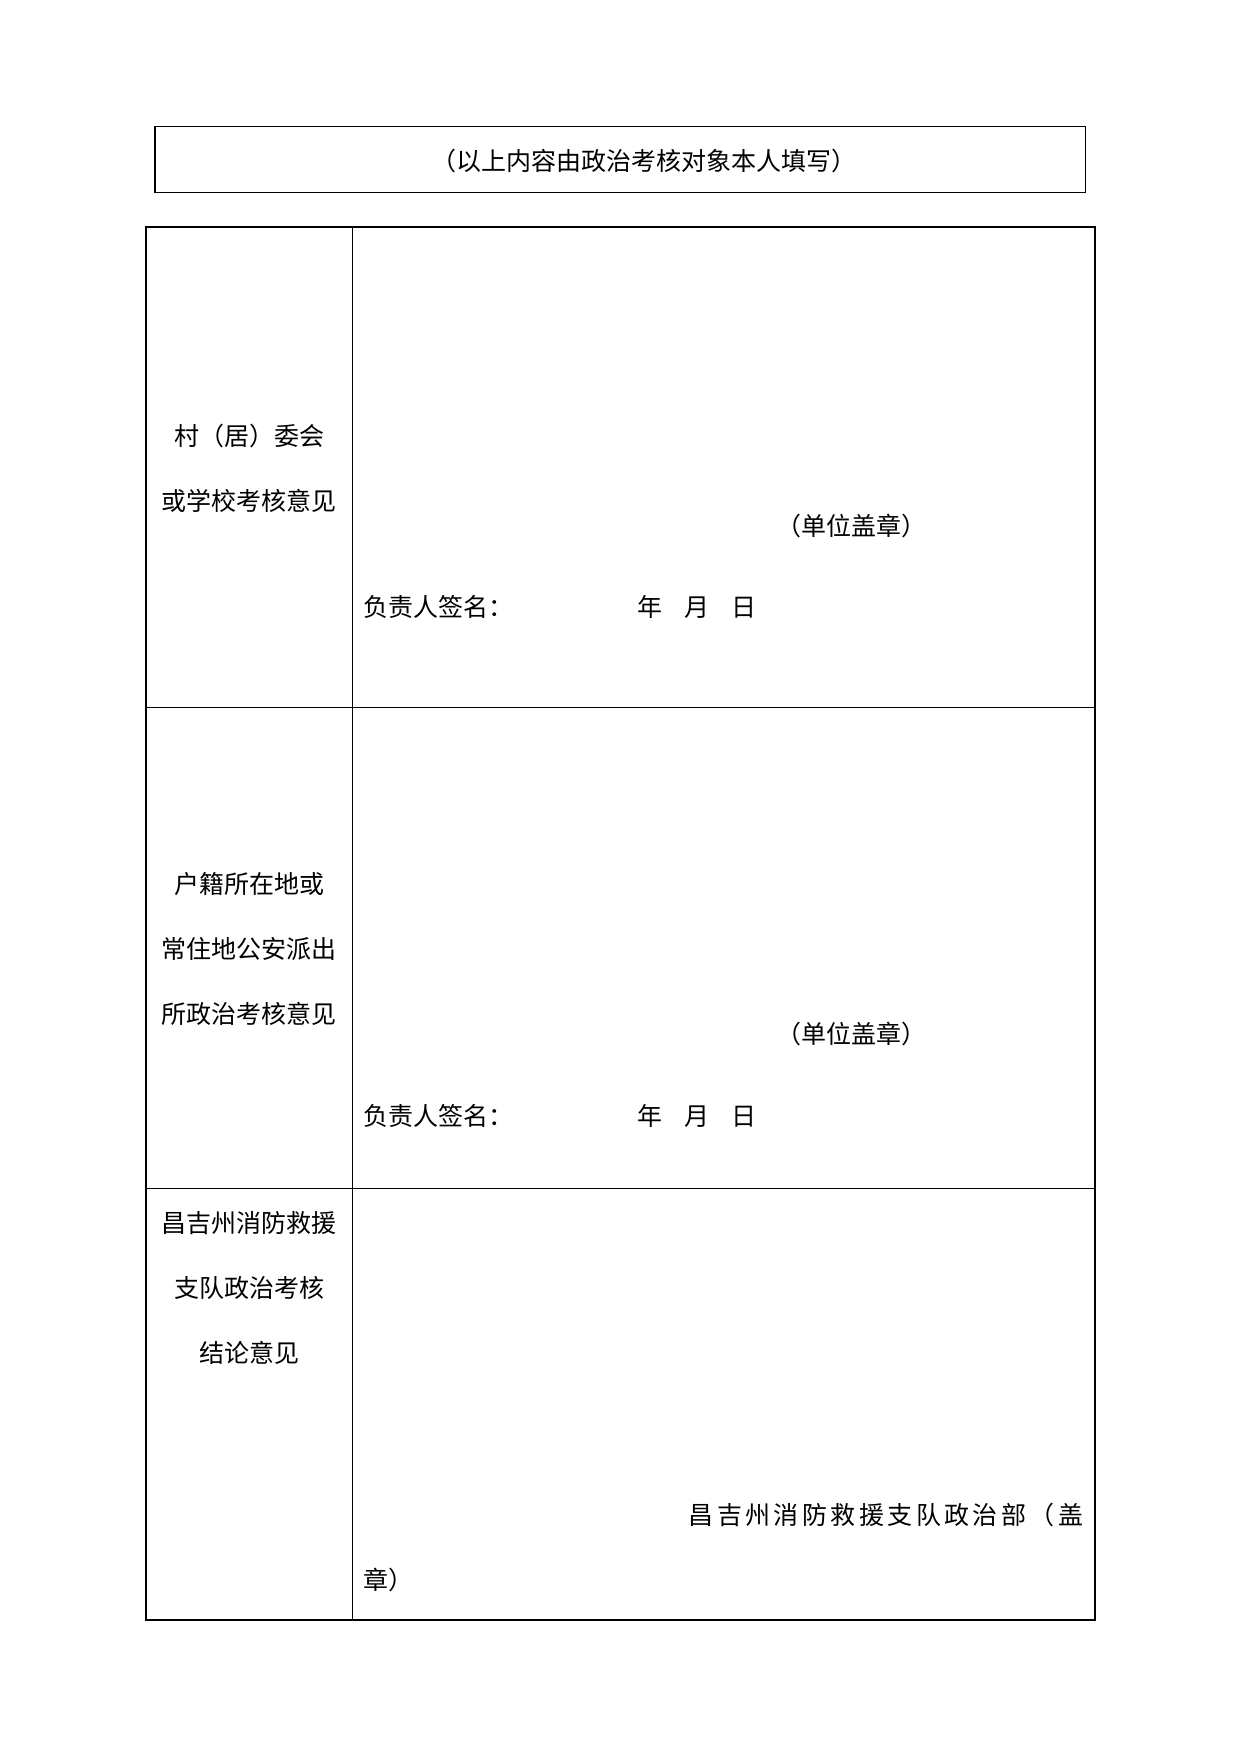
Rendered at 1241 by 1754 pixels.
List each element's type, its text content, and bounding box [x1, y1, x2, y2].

table_cell （单位盖章） 负责人签名： 年 月 日 [353, 708, 1094, 1188]
table_header 村（居）委会 或学校考核意见 [147, 228, 352, 707]
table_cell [353, 1189, 1094, 1619]
table_cell 昌吉州消防救援支队政治考核 结论意见 [147, 1189, 352, 1619]
table_cell （以上内容由政治考核对象本人填写） [156, 127, 1085, 192]
table_cell 户籍所在地或 常住地公安派出所政治考核意见 [147, 708, 352, 1188]
table_header （单位盖章） 负责人签名： 年 月 日 [353, 228, 1094, 707]
